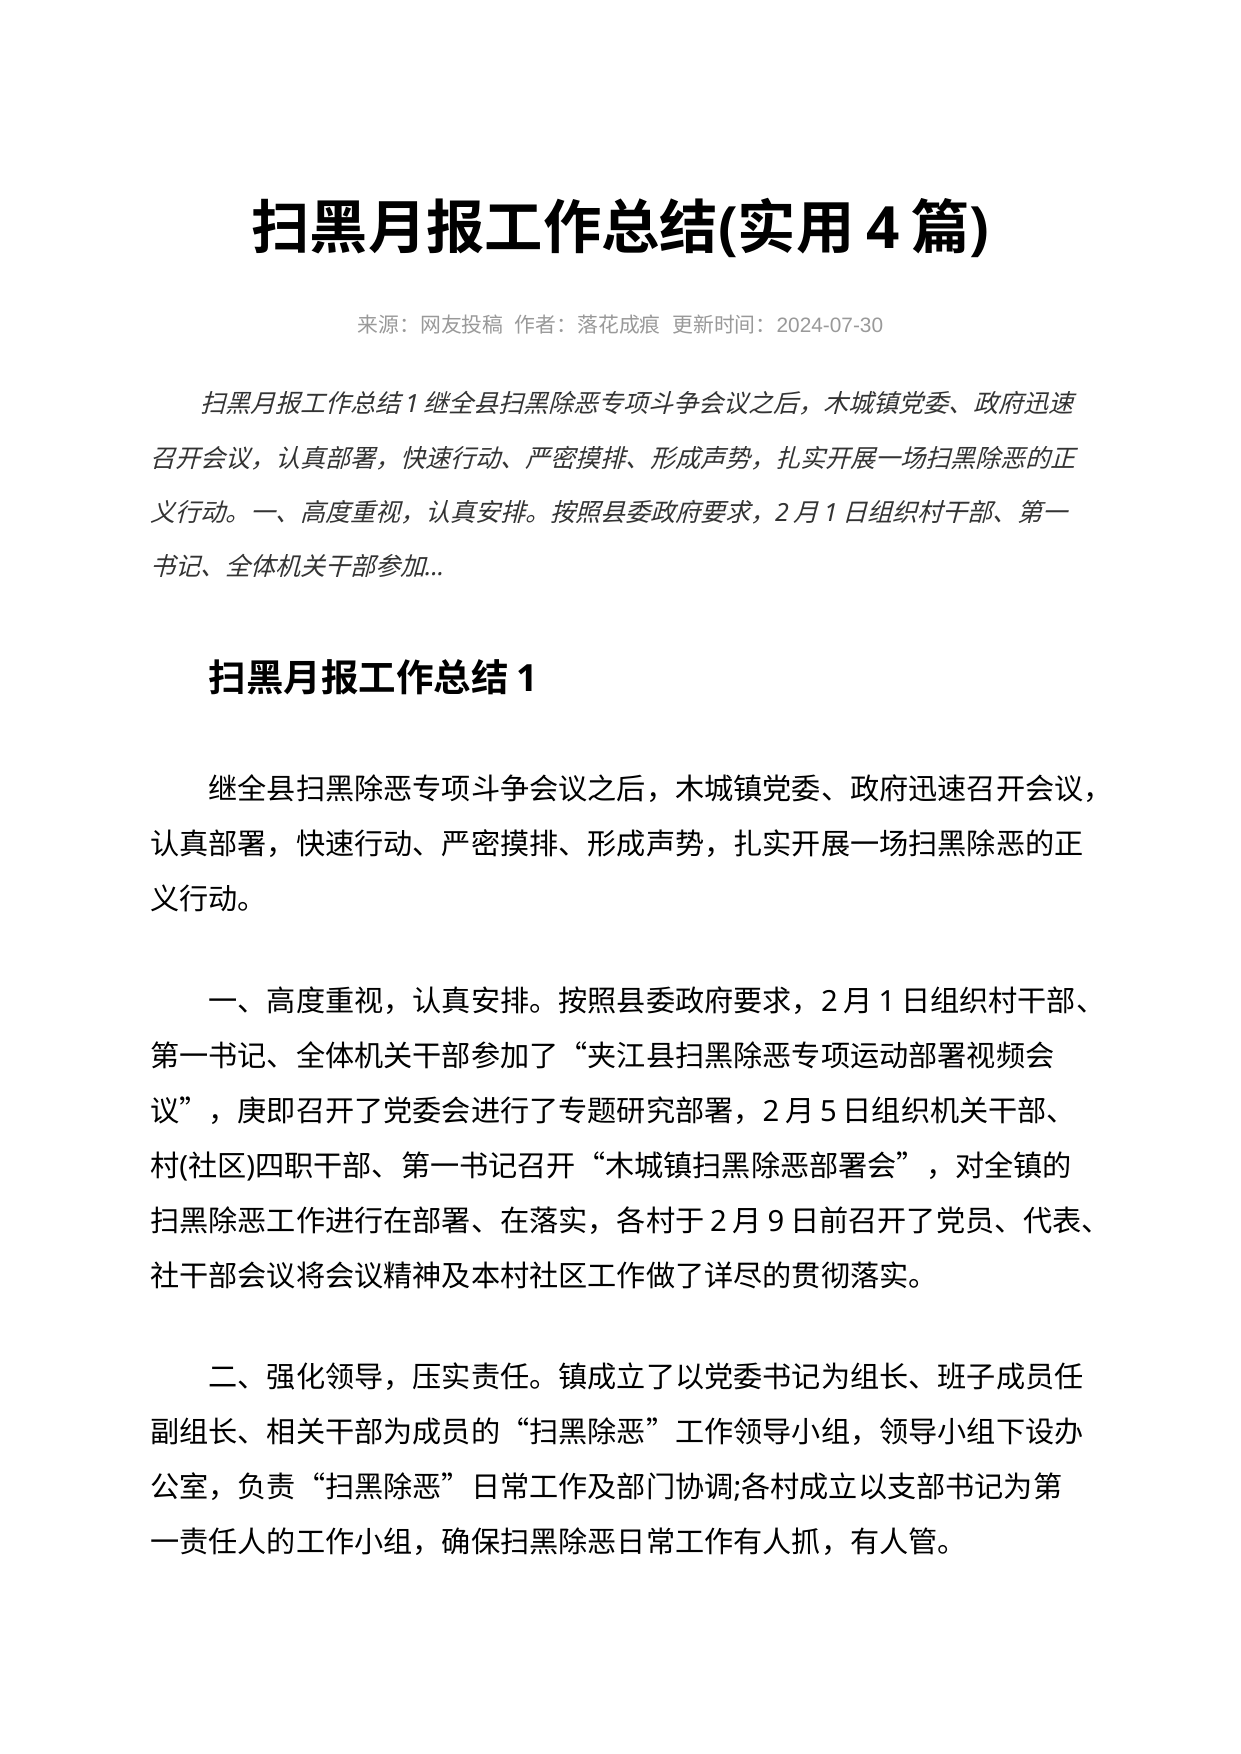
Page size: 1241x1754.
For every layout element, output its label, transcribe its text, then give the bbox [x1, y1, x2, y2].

text 一、高度重视，认真安排。按照县委政府要求，2月1日组织村干部、第一书记、全体机关干部参加了“夹江县扫黑除恶专项运动部署视频会议”，庚即召开了党委会进行了专题研究部署，2月5日组织机关干部、村(社区)四职干部、第一书记召开“木城镇扫黑除恶部署会”，对全镇的扫黑除恶工作进行在部署、在落实，各村于2月9日前召开了党员、代表、社干部会议将会议精神及本村社区工作做了详尽的贯彻落实。 [150, 977, 1090, 1294]
subtitle 扫黑月报工作总结(实用4篇) [150, 181, 1090, 266]
text 扫黑月报工作总结1 [150, 648, 1090, 703]
text 扫黑月报工作总结1继全县扫黑除恶专项斗争会议之后，木城镇党委、政府迅速召开会议，认真部署，快速行动、严密摸排、形成声势，扎实开展一场扫黑除恶的正义行动。一、高度重视，认真安排。按照县委政府要求，2月1日组织村干部、第一书记、全体机关干部参加... [150, 384, 1090, 583]
text 继全县扫黑除恶专项斗争会议之后，木城镇党委、政府迅速召开会议，认真部署，快速行动、严密摸排、形成声势，扎实开展一场扫黑除恶的正义行动。 [150, 766, 1090, 918]
text 来源：网友投稿 作者：落花成痕 更新时间：2024-07-30 [150, 313, 1090, 337]
text 二、强化领导，压实责任。镇成立了以党委书记为组长、班子成员任副组长、相关干部为成员的“扫黑除恶”工作领导小组，领导小组下设办公室，负责“扫黑除恶”日常工作及部门协调;各村成立以支部书记为第一责任人的工作小组，确保扫黑除恶日常工作有人抓，有人管。 [150, 1354, 1090, 1561]
